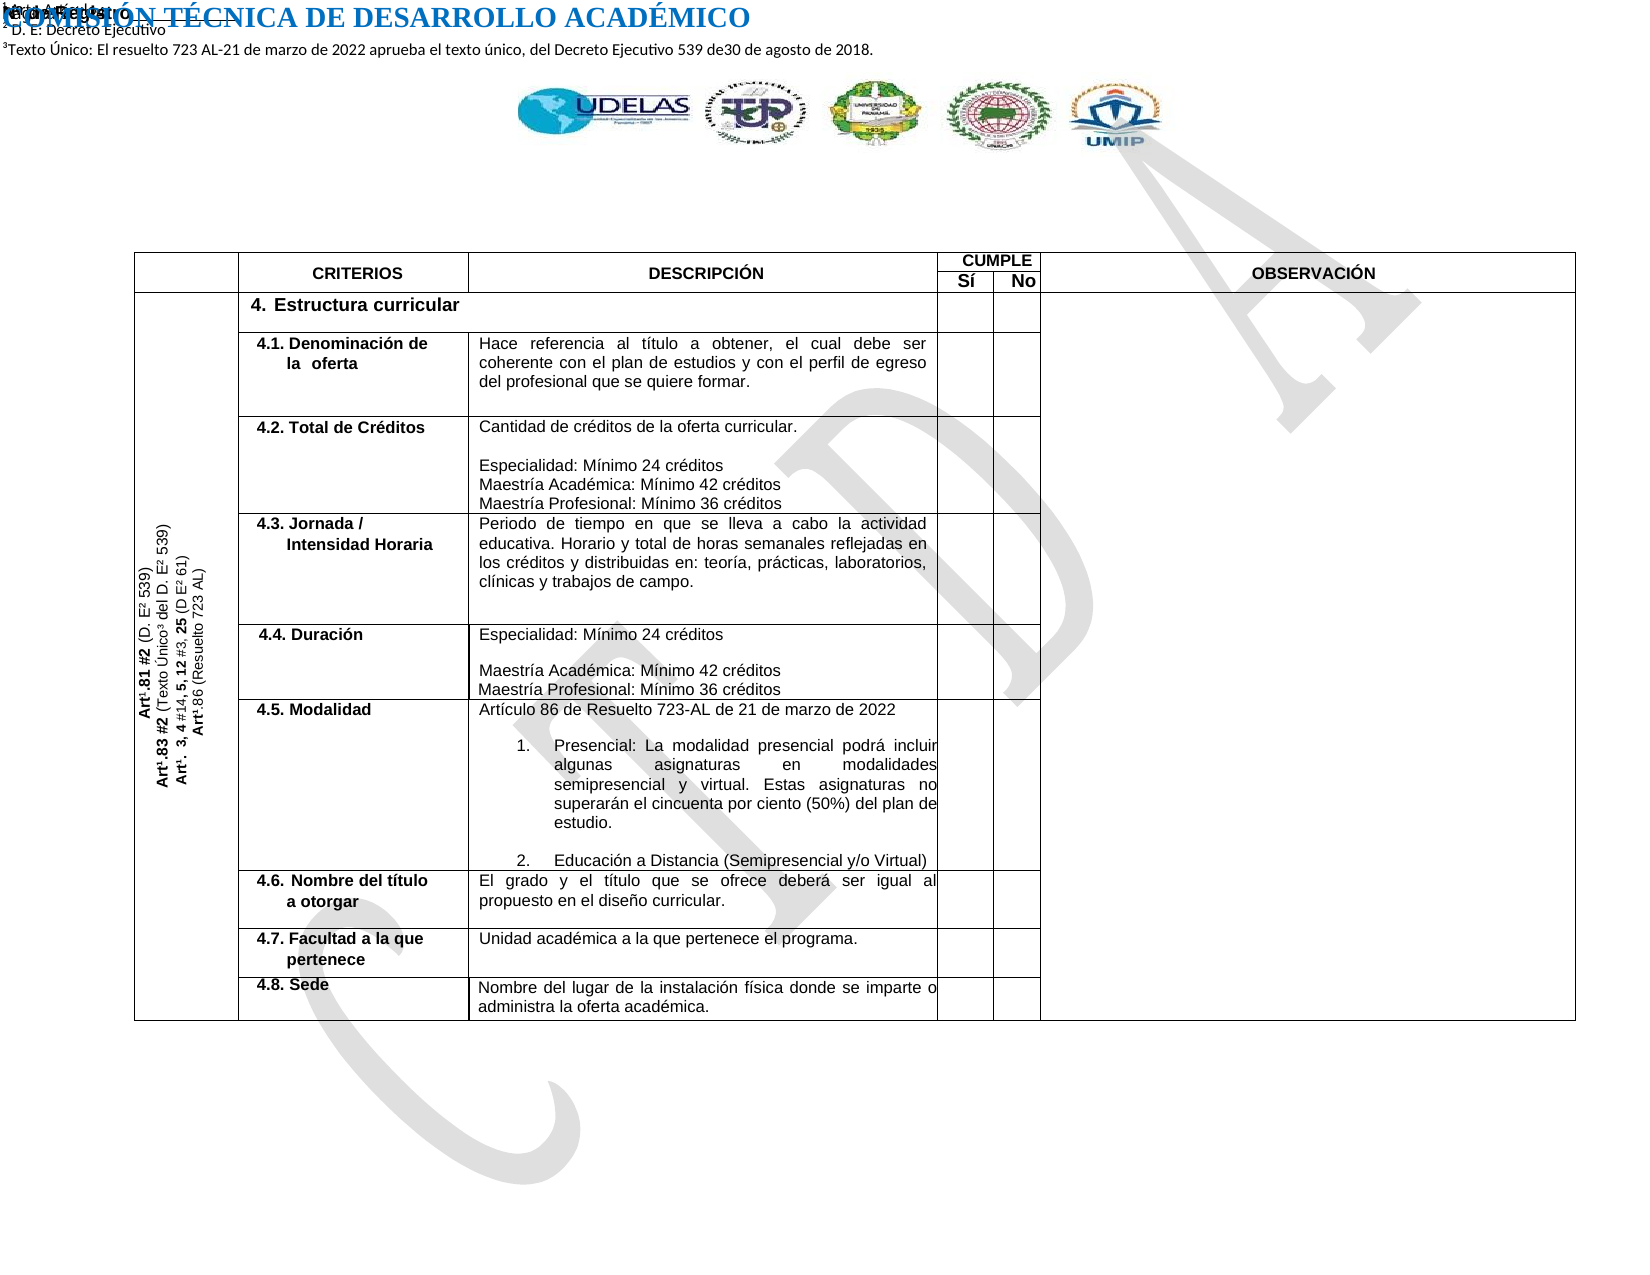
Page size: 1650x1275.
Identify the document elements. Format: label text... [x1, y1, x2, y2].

table_cell [994, 333, 1040, 416]
table_cell [994, 625, 1040, 699]
table_cell Artículo 86 de Resuelto 723-AL de 21 de marzo de 2022 Presencial: La modalidad presencial podrá incluir algunas asignaturas en modalidades semipresencial y virtual. Estas asignaturas no superarán el cincuenta por ciento (50%) del plan de estudio. Educación a Distancia (Semipresencial y/o Virtual) [469, 700, 937, 870]
table_cell [938, 700, 993, 870]
table_header CRITERIOS [239, 253, 468, 292]
table_cell 4.6. Nombre del título a otorgar [239, 871, 468, 928]
table_cell 4.2. Total de Créditos [239, 417, 468, 513]
table_cell [994, 293, 1040, 332]
table_cell 4.3. Jornada / Intensidad Horaria [239, 514, 468, 624]
table_cell 4.4. Duración [239, 625, 468, 699]
table_cell 4. Estructura curricular [239, 293, 937, 332]
table_cell 4.8. Sede [239, 978, 468, 994]
table_cell Nombre del lugar de la instalación física donde se imparte o administra la oferta académica. [470, 978, 937, 1020]
table_cell Especialidad: Mínimo 24 créditos Maestría Académica: Mínimo 42 créditos Maestría Profesional: Mínimo 36 créditos [470, 625, 937, 699]
table_cell [938, 625, 993, 699]
table_cell Hace referencia al título a obtener, el cual debe ser coherente con el plan de estudios y con el perfil de egreso del profesional que se quiere formar. [469, 333, 937, 416]
table_cell [994, 514, 1040, 624]
table_cell [994, 417, 1040, 513]
table_cell [938, 871, 993, 928]
table_header [135, 253, 238, 292]
table_cell 4.1. Denominación de la oferta [239, 333, 468, 416]
table_cell Cantidad de créditos de la oferta curricular. Especialidad: Mínimo 24 créditos Maestría Académica: Mínimo 42 créditos Maestría Profesional: Mínimo 36 créditos [469, 417, 937, 513]
table_cell 4.5. Modalidad [239, 700, 468, 870]
table_cell Art¹.81 #2 (D. E² 539) Art¹.83 #2 (Texto Único³ del D. E² 539) Art¹. 3, 4 #14, 5, 12 #3, 25 (D E² 61) Art¹.86 (Resuelto 723 AL) [135, 293, 238, 1020]
table_cell [938, 293, 993, 332]
table_header DESCRIPCIÓN [469, 253, 937, 292]
table_cell Sí [938, 272, 993, 292]
table_cell [1041, 293, 1575, 1020]
table_cell Unidad académica a la que pertenece el programa. [469, 929, 937, 977]
table_cell [239, 994, 468, 1020]
table_cell [938, 417, 993, 513]
table_cell [994, 871, 1040, 928]
table_cell [938, 514, 993, 624]
table_cell [994, 700, 1040, 870]
table_cell [994, 929, 1040, 977]
table_cell 4.7. Facultad a la que pertenece [239, 929, 468, 977]
table_header CUMPLE [938, 253, 1040, 271]
table_header OBSERVACIÓN [1041, 253, 1575, 292]
table_cell [938, 978, 993, 1020]
table_cell [994, 978, 1040, 1020]
table_cell No [994, 272, 1040, 292]
table_cell El grado y el título que se ofrece deberá ser igual al propuesto en el diseño curricular. [469, 871, 937, 928]
picture [517, 72, 1177, 157]
table_cell [938, 333, 993, 416]
table_cell Periodo de tiempo en que se lleva a cabo la actividad educativa. Horario y total de horas semanales reflejadas en los créditos y distribuidas en: teoría, prácticas, laboratorios, clínicas y trabajos de campo. [469, 514, 937, 624]
table_cell [938, 929, 993, 977]
